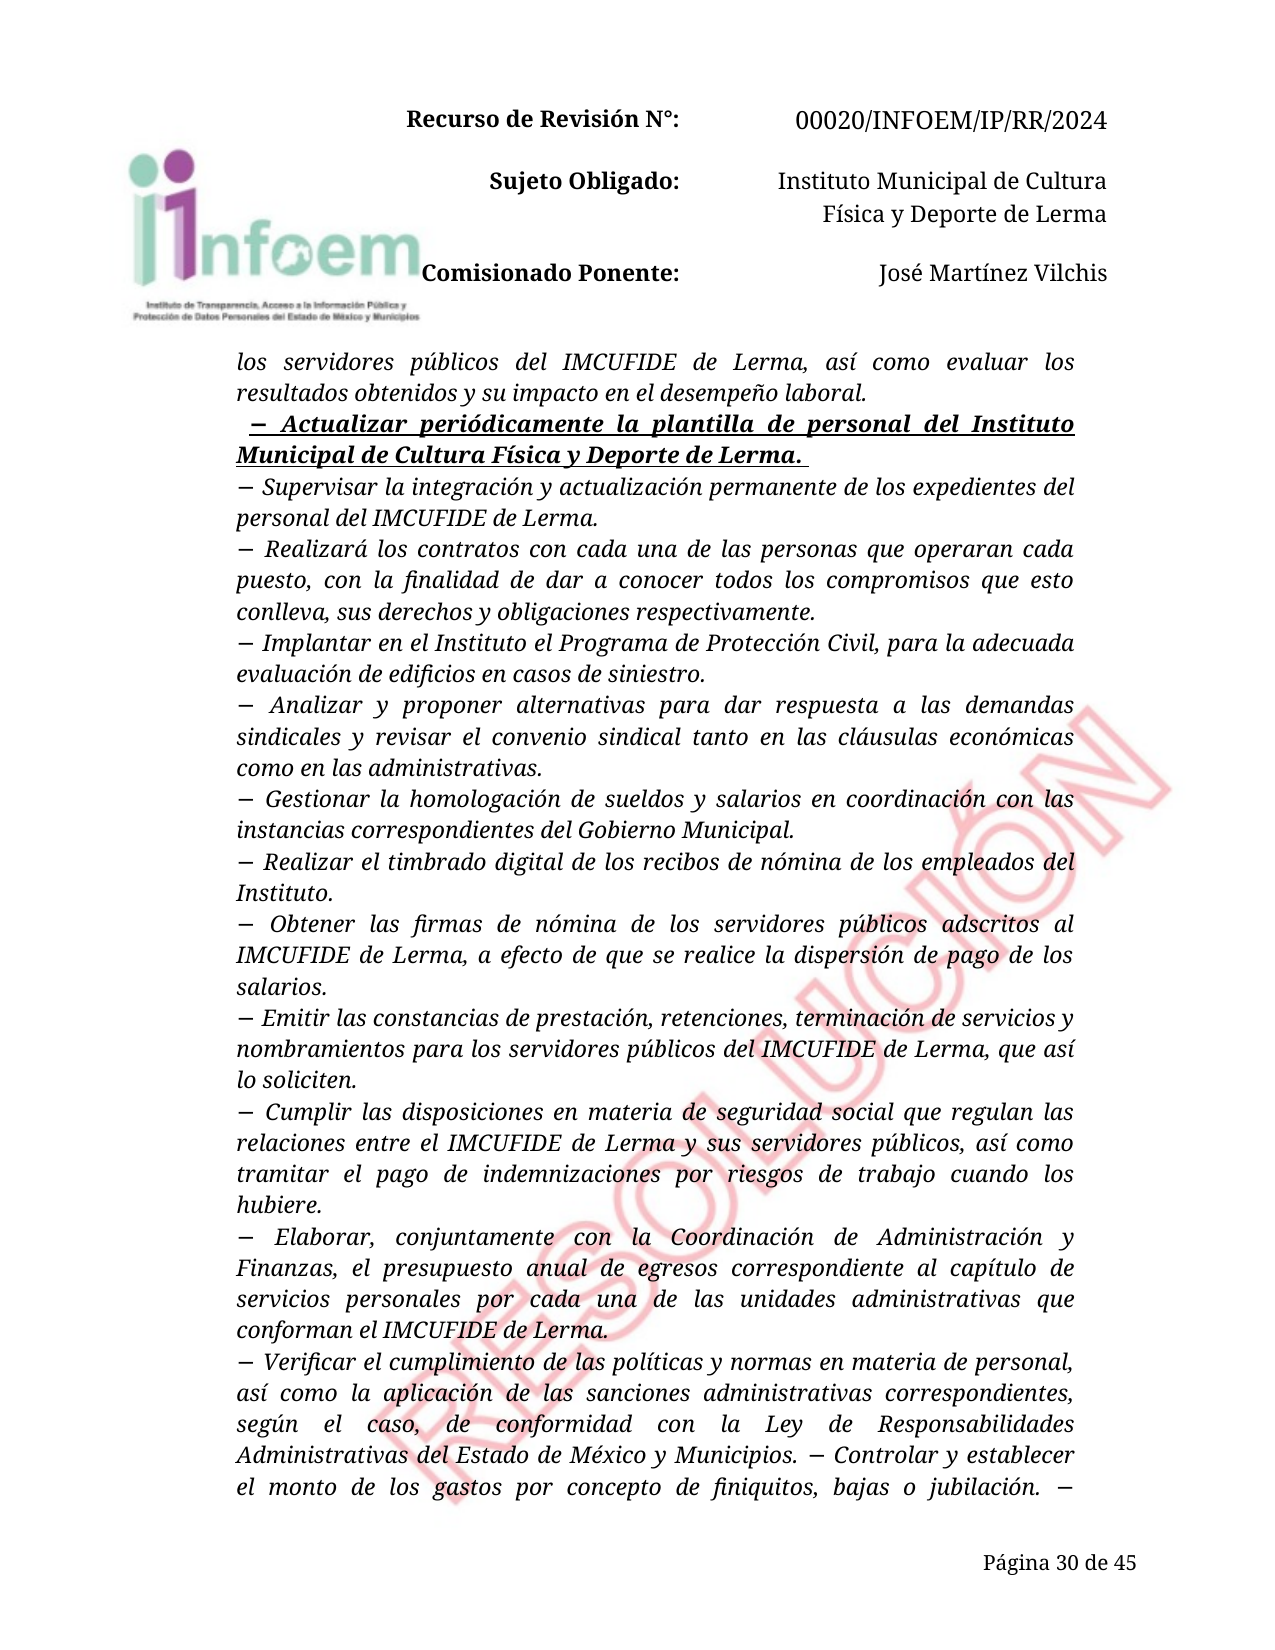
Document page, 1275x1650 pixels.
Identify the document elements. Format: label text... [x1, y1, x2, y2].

text − Implantar en el Instituto el Programa de Protección Civil, para la adecuada evaluación de edificios en casos de siniestro. [236, 627, 1078, 689]
text − Actualizar periódicamente la plantilla de personal del Instituto Municipal de Cultura Física y Deporte de Lerma. [236, 408, 1078, 470]
text − Obtener las firmas de nómina de los servidores públicos adscritos al IMCUFIDE de Lerma, a efecto de que se realice la dispersión de pago de los salarios. [236, 908, 1078, 1002]
text − Elaborar, conjuntamente con la Coordinación de Administración y Finanzas, el presupuesto anual de egresos correspondiente al capítulo de servicios personales por cada una de las unidades administrativas que conforman el IMCUFIDE de Lerma. [236, 1220, 1078, 1345]
picture [0, 77, 1275, 1650]
text − Emitir las constancias de prestación, retenciones, terminación de servicios y nombramientos para los servidores públicos del IMCUFIDE de Lerma, que así lo soliciten. [236, 1002, 1078, 1095]
text − Supervisar la integración y actualización permanente de los expedientes del personal del IMCUFIDE de Lerma. [236, 470, 1078, 533]
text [236, 1345, 1078, 1502]
text − Realizará los contratos con cada una de las personas que operaran cada puesto, con la finalidad de dar a conocer todos los compromisos que esto conlleva, sus derechos y obligaciones respectivamente. [236, 533, 1078, 627]
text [236, 345, 1078, 408]
text − Gestionar la homologación de sueldos y salarios en coordinación con las instancias correspondientes del Gobierno Municipal. [236, 783, 1078, 845]
text − Analizar y proponer alternativas para dar respuesta a las demandas sindicales y revisar el convenio sindical tanto en las cláusulas económicas como en las administrativas. [236, 689, 1078, 783]
text − Realizar el timbrado digital de los recibos de nómina de los empleados del Instituto. [236, 845, 1078, 908]
text − Cumplir las disposiciones en materia de seguridad social que regulan las relaciones entre el IMCUFIDE de Lerma y sus servidores públicos, así como tramitar el pago de indemnizaciones por riesgos de trabajo cuando los hubiere. [236, 1095, 1078, 1220]
